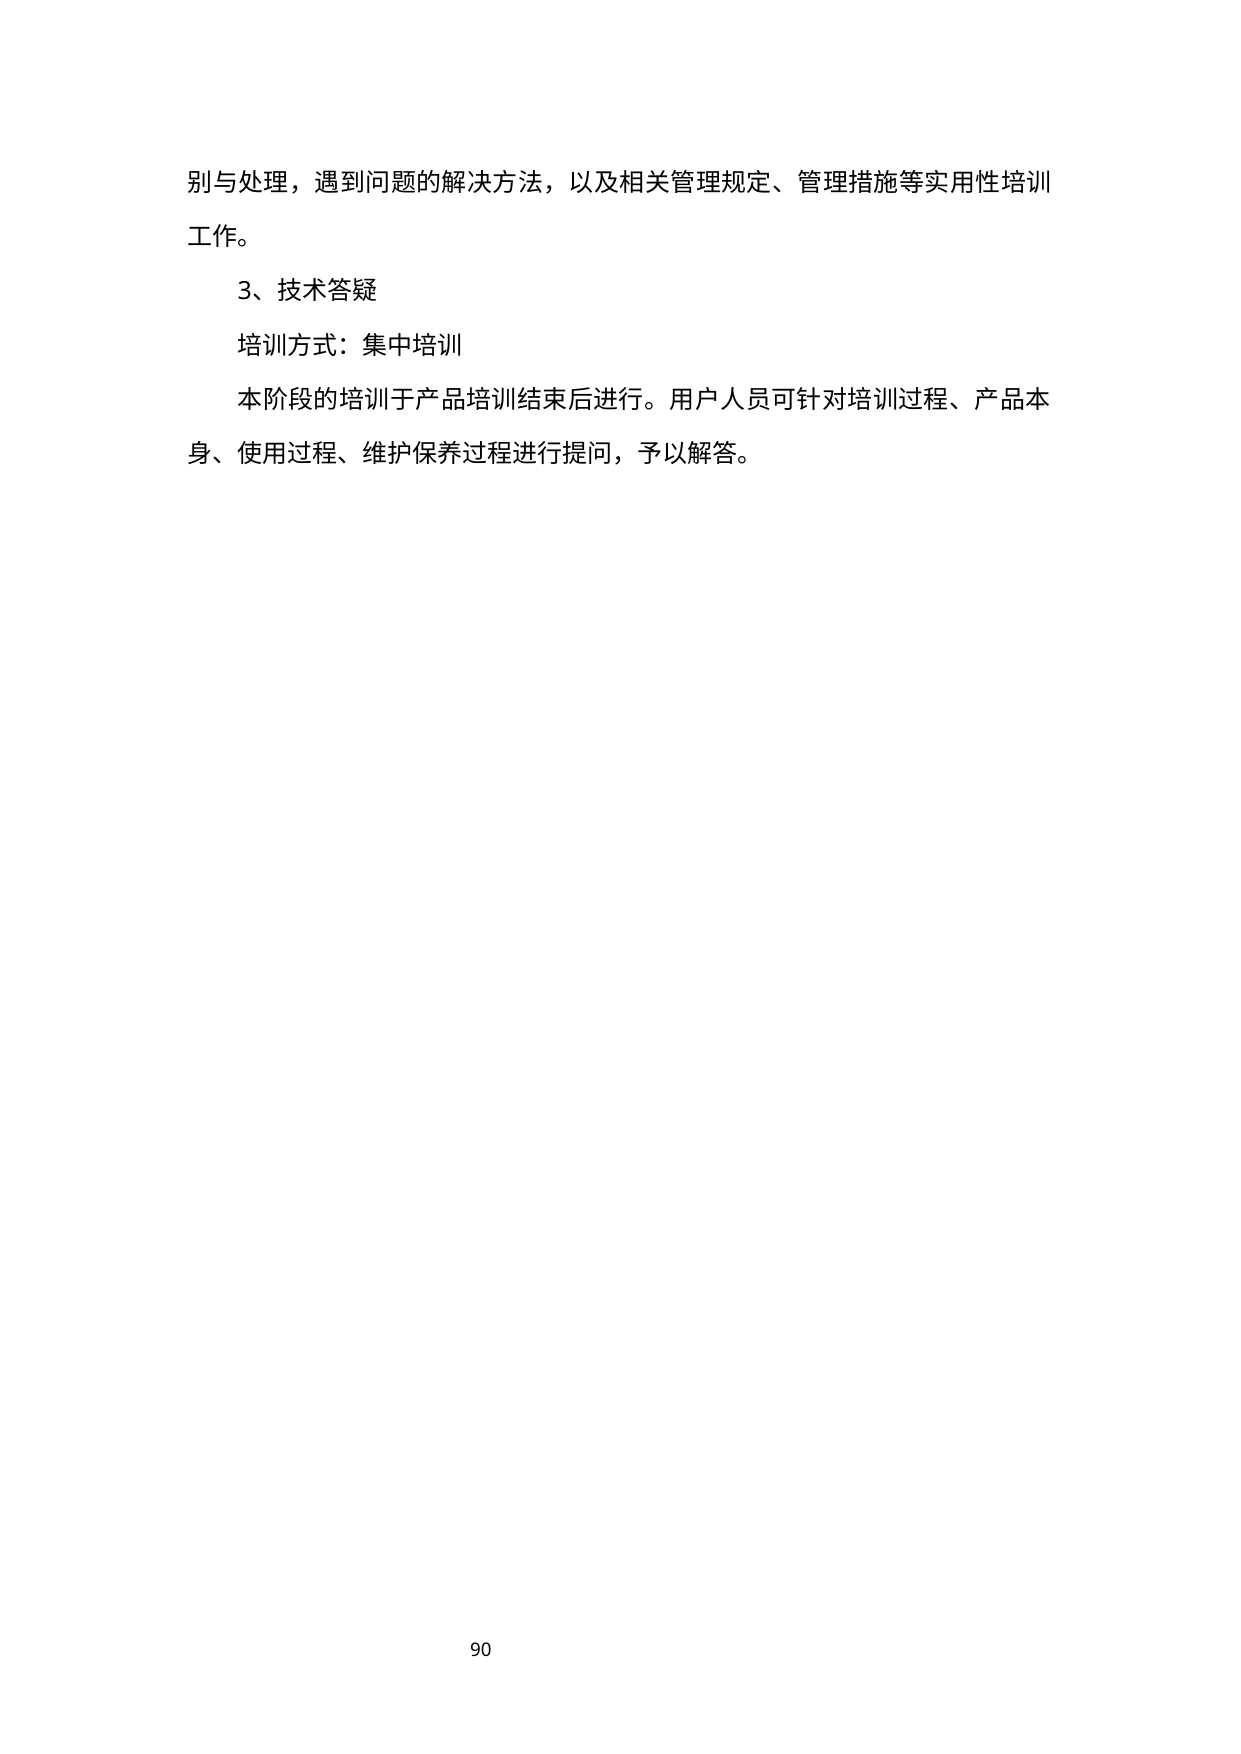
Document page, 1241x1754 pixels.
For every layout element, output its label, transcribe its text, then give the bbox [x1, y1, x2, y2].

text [187, 162, 1053, 253]
text 本阶段的培训于产品培训结束后进行。用户人员可针对培训过程、产品本身、使用过程、维护保养过程进行提问，予以解答。 [187, 379, 1053, 470]
text 3、技术答疑 [187, 271, 1053, 307]
text 培训方式：集中培训 [187, 325, 1053, 361]
